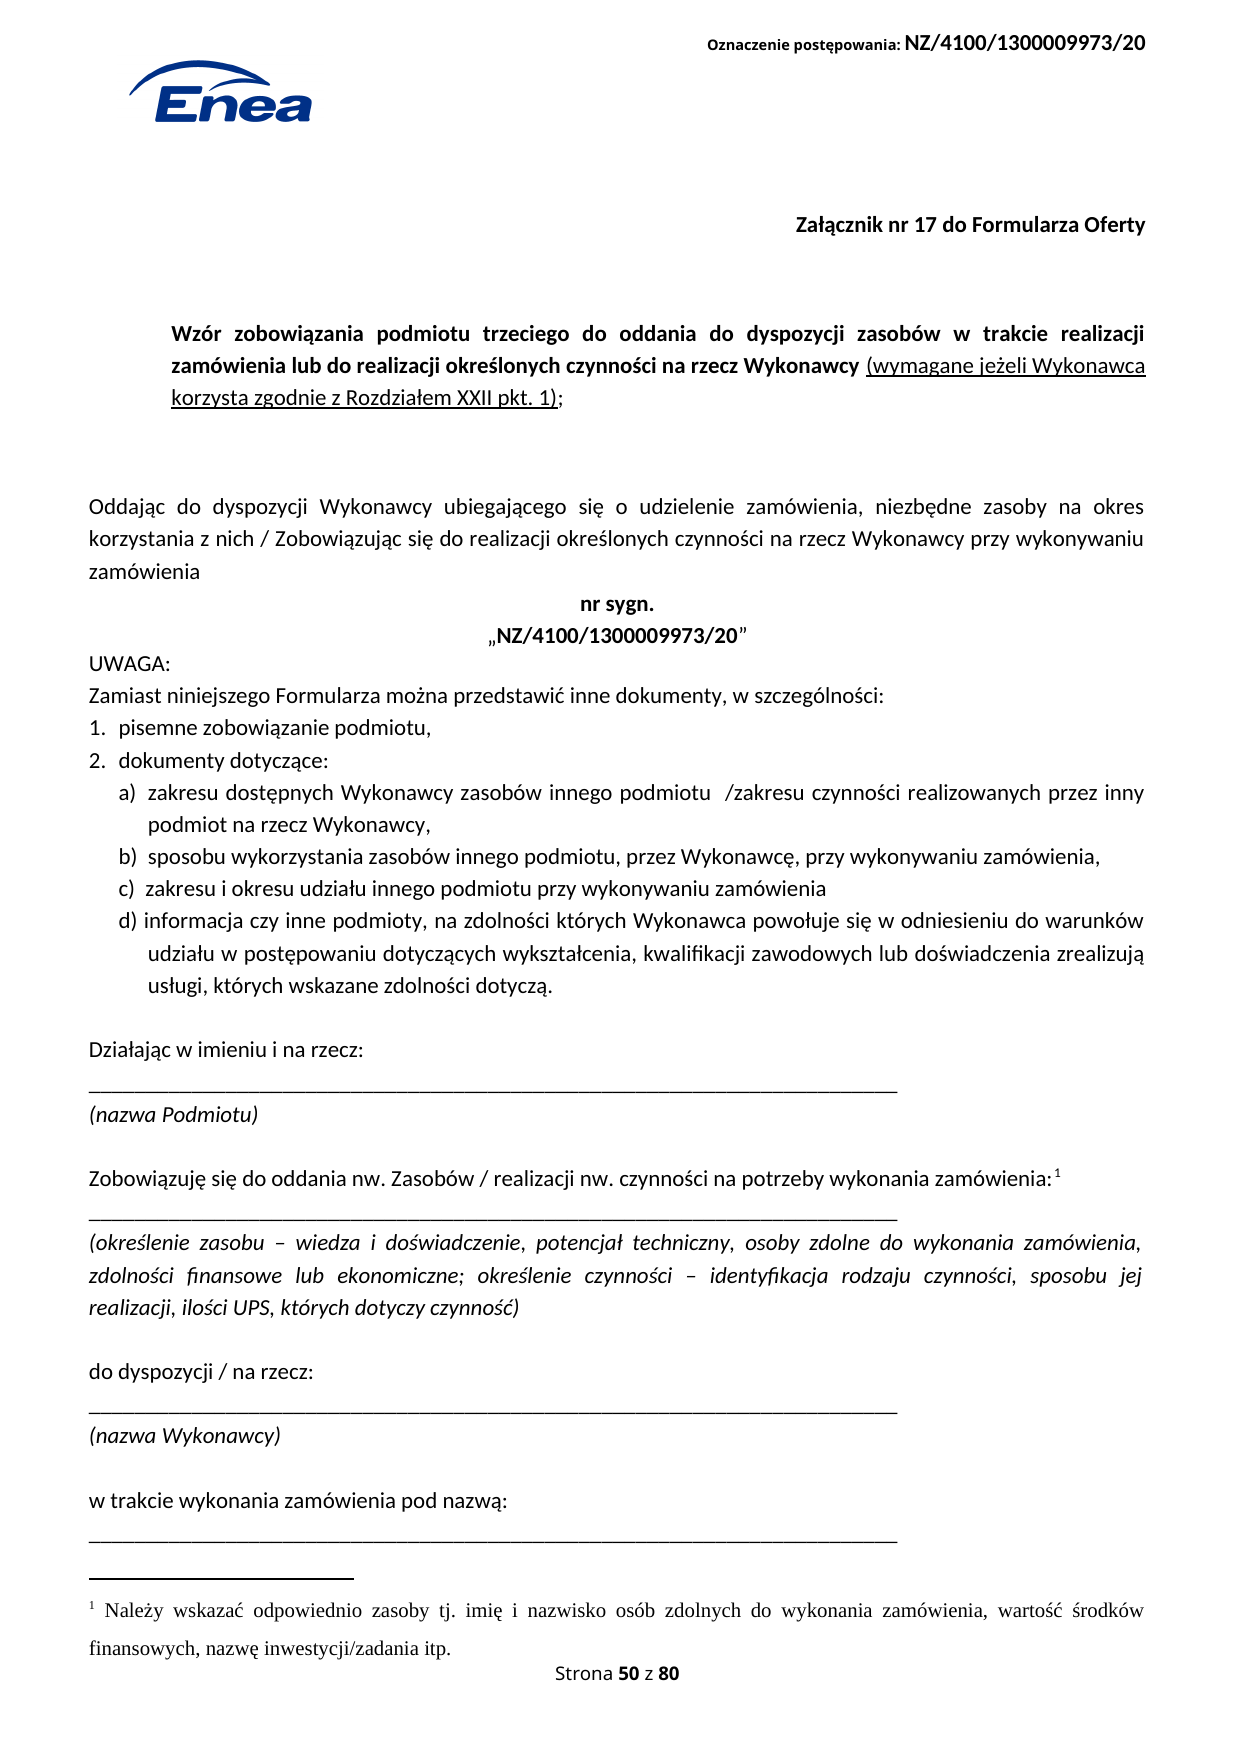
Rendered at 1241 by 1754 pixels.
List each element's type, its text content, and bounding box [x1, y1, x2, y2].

text 2. dokumenty dotyczące: [89, 746, 1146, 774]
text b) sposobu wykorzystania zasobów innego podmiotu, przez Wykonawcę, przy wykonywaniu zamówienia, [118, 842, 1146, 870]
text „NZ/4100/1300009973/20” [89, 621, 1146, 649]
text (określenie zasobu – wiedza i doświadczenie, potencjał techniczny, osoby zdolne do wykonania zamówienia, zdolności finansowe lub ekonomiczne; określenie czynności – identyfikacja rodzaju czynności, sposobu jej realizacji, ilości UPS, których dotyczy czynność) [89, 1228, 1146, 1321]
text Załącznik nr 17 do Formularza Oferty [89, 210, 1146, 238]
text (nazwa Podmiotu) [89, 1100, 1146, 1128]
text Oddając do dyspozycji Wykonawcy ubiegającego się o udzielenie zamówienia, niezbędne zasoby na okres korzystania z nich / Zobowiązując się do realizacji określonych czynności na rzecz Wykonawcy przy wykonywaniu zamówienia [89, 492, 1146, 585]
text _______________________________________________________________________ [89, 1068, 1146, 1096]
text c) zakresu i okresu udziału innego podmiotu przy wykonywaniu zamówienia [118, 874, 1146, 902]
text a) zakresu dostępnych Wykonawcy zasobów innego podmiotu /zakresu czynności realizowanych przez inny podmiot na rzecz Wykonawcy, [118, 778, 1146, 838]
text Zobowiązuję się do oddania nw. Zasobów / realizacji nw. czynności na potrzeby wykonania zamówienia: [89, 1164, 1146, 1192]
text do dyspozycji / na rzecz: [89, 1357, 1146, 1385]
text _______________________________________________________________________ [89, 1389, 1146, 1417]
text d) informacja czy inne podmioty, na zdolności których Wykonawca powołuje się w odniesieniu do warunków udziału w postępowaniu dotyczących wykształcenia, kwalifikacji zawodowych lub doświadczenia zrealizują usługi, których wskazane zdolności dotyczą. [118, 907, 1146, 999]
text _______________________________________________________________________ [89, 1518, 1146, 1546]
text Zamiast niniejszego Formularza można przedstawić inne dokumenty, w szczególności: [89, 681, 1146, 709]
text Działając w imieniu i na rzecz: [89, 1035, 1146, 1063]
picture [117, 50, 324, 124]
text UWAGA: [89, 649, 1146, 677]
text nr sygn. [89, 589, 1146, 617]
text (nazwa Wykonawcy) [89, 1422, 1146, 1450]
list Wzór zobowiązania podmiotu trzeciego do oddania do dyspozycji zasobów w trakcie realizacji zamówienia lub do realizacji określonych czynności na rzecz Wykonawcy (wymagane jeżeli Wykonawca korzysta zgodnie z Rozdziałem XXII pkt. 1); [171, 319, 1146, 411]
text w trakcie wykonania zamówienia pod nazwą: [89, 1486, 1146, 1514]
text _______________________________________________________________________ [89, 1196, 1146, 1224]
text 1. pisemne zobowiązanie podmiotu, [89, 713, 1146, 742]
